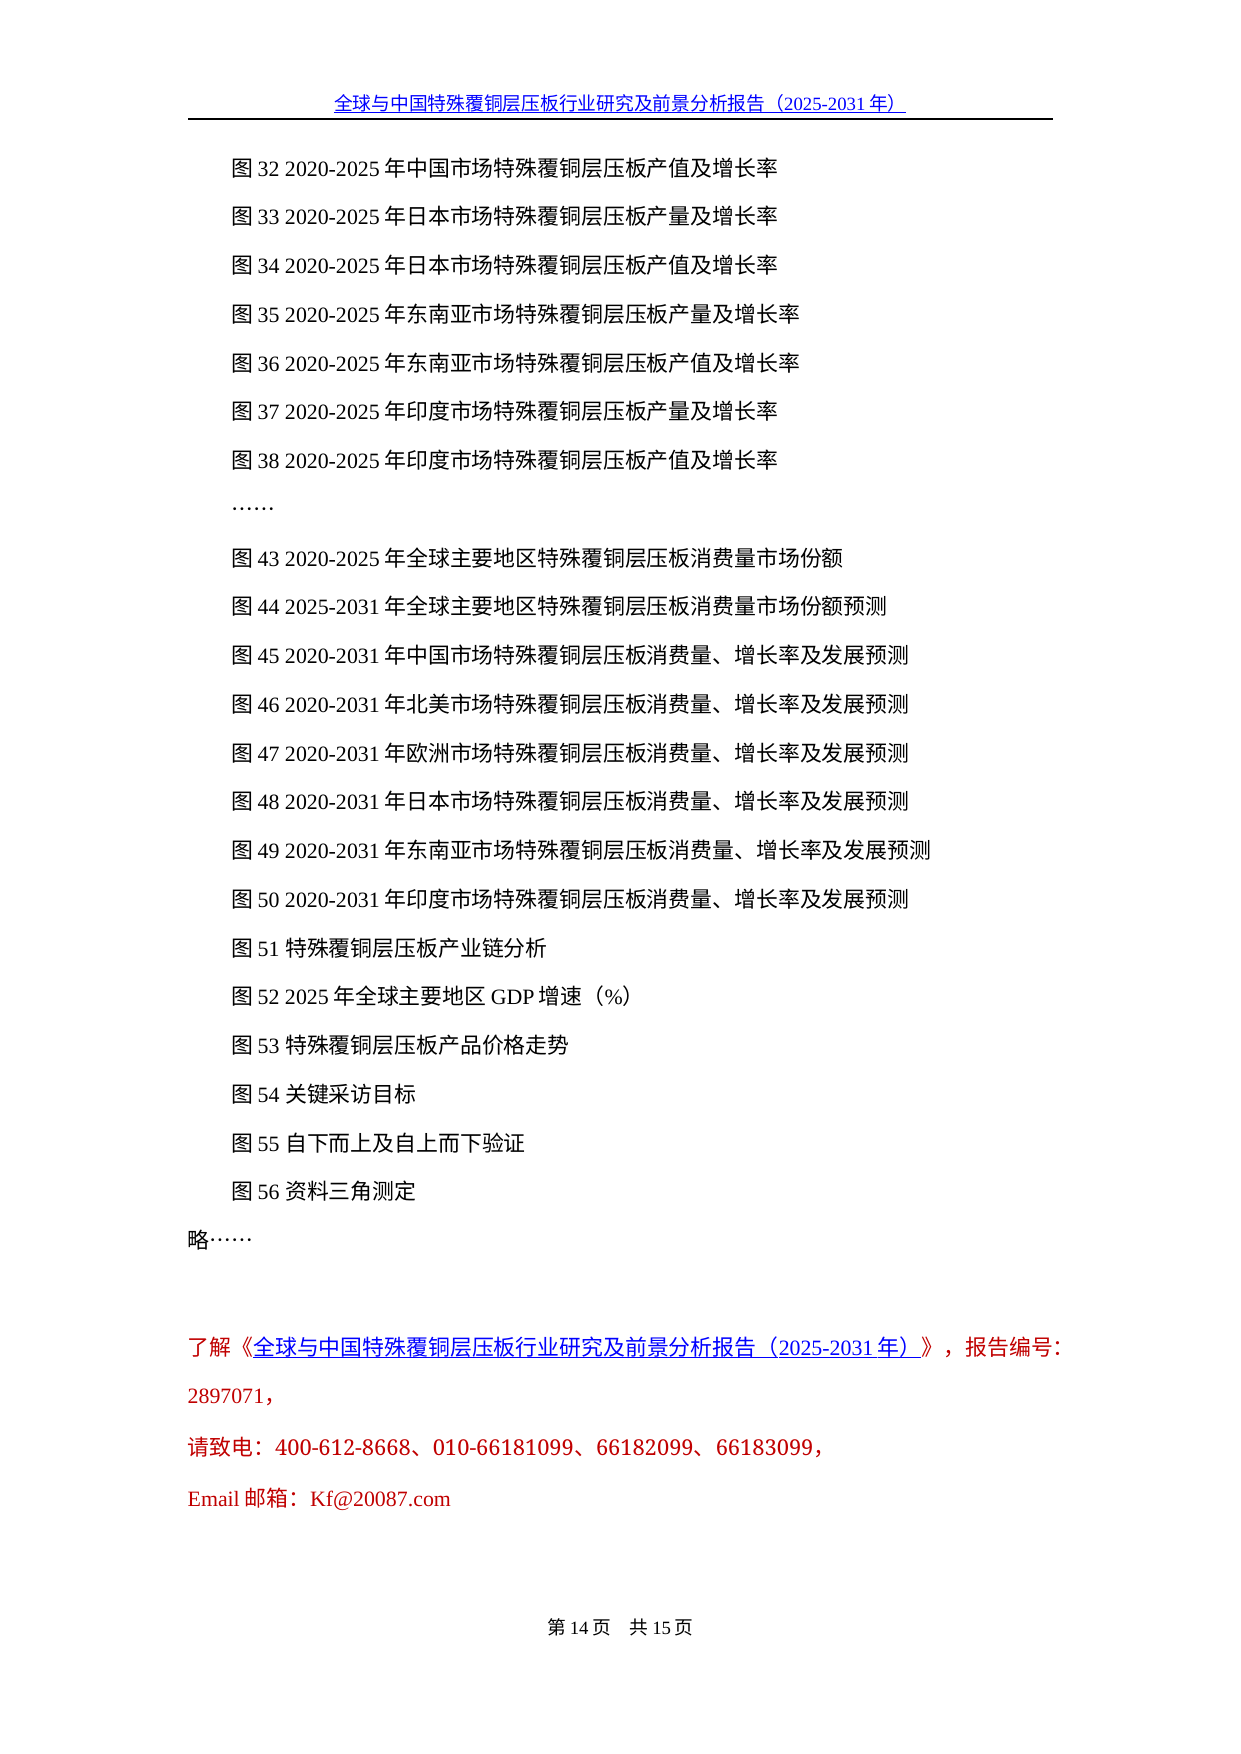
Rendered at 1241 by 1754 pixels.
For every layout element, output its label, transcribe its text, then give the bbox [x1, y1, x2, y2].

text Email邮箱：Kf@20087.com [187, 1481, 1053, 1513]
text 请致电：400-612-8668、010-66181099、66182099、66183099， [187, 1429, 1053, 1462]
text 了解《全球与中国特殊覆铜层压板行业研究及前景分析报告（2025-2031年）》，报告编号：2897071， [187, 1329, 1053, 1410]
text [187, 150, 1053, 1255]
